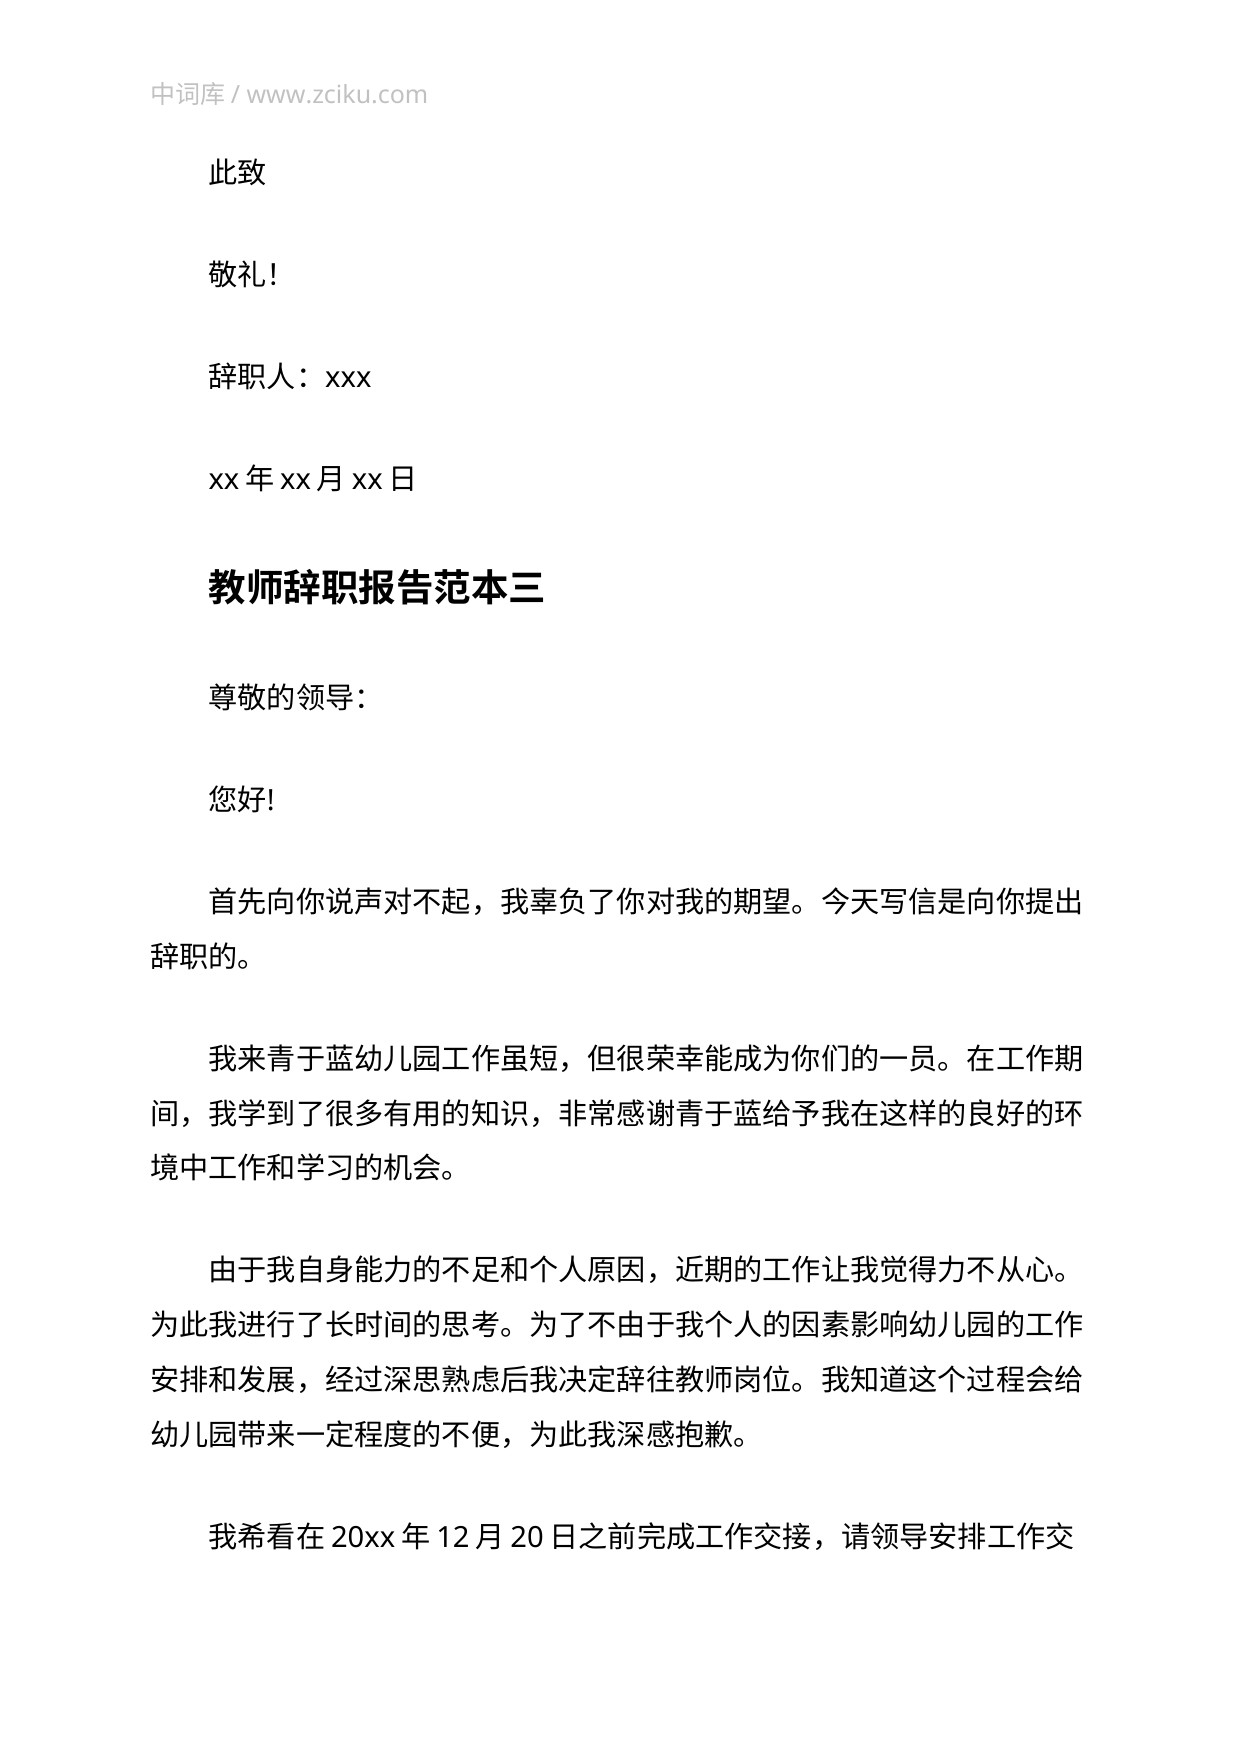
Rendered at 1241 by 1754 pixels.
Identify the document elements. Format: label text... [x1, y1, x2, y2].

text 您好! [150, 777, 1090, 819]
text 由于我自身能力的不足和个人原因，近期的工作让我觉得力不从心。为此我进行了长时间的思考。为了不由于我个人的因素影响幼儿园的工作安排和发展，经过深思熟虑后我决定辞往教师岗位。我知道这个过程会给幼儿园带来一定程度的不便，为此我深感抱歉。 [150, 1247, 1090, 1454]
text 敬礼！ [150, 252, 1090, 294]
text 辞职人：xxx [150, 353, 1090, 396]
text 尊敬的领导： [150, 675, 1090, 717]
text 教师辞职报告范本三 [150, 557, 1090, 612]
text 此致 [150, 150, 1090, 192]
text xx年xx月xx日 [150, 456, 1090, 498]
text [150, 1513, 1090, 1556]
text 首先向你说声对不起，我辜负了你对我的期望。今天写信是向你提出辞职的。 [150, 879, 1090, 976]
text 我来青于蓝幼儿园工作虽短，但很荣幸能成为你们的一员。在工作期间，我学到了很多有用的知识，非常感谢青于蓝给予我在这样的良好的环境中工作和学习的机会。 [150, 1035, 1090, 1187]
